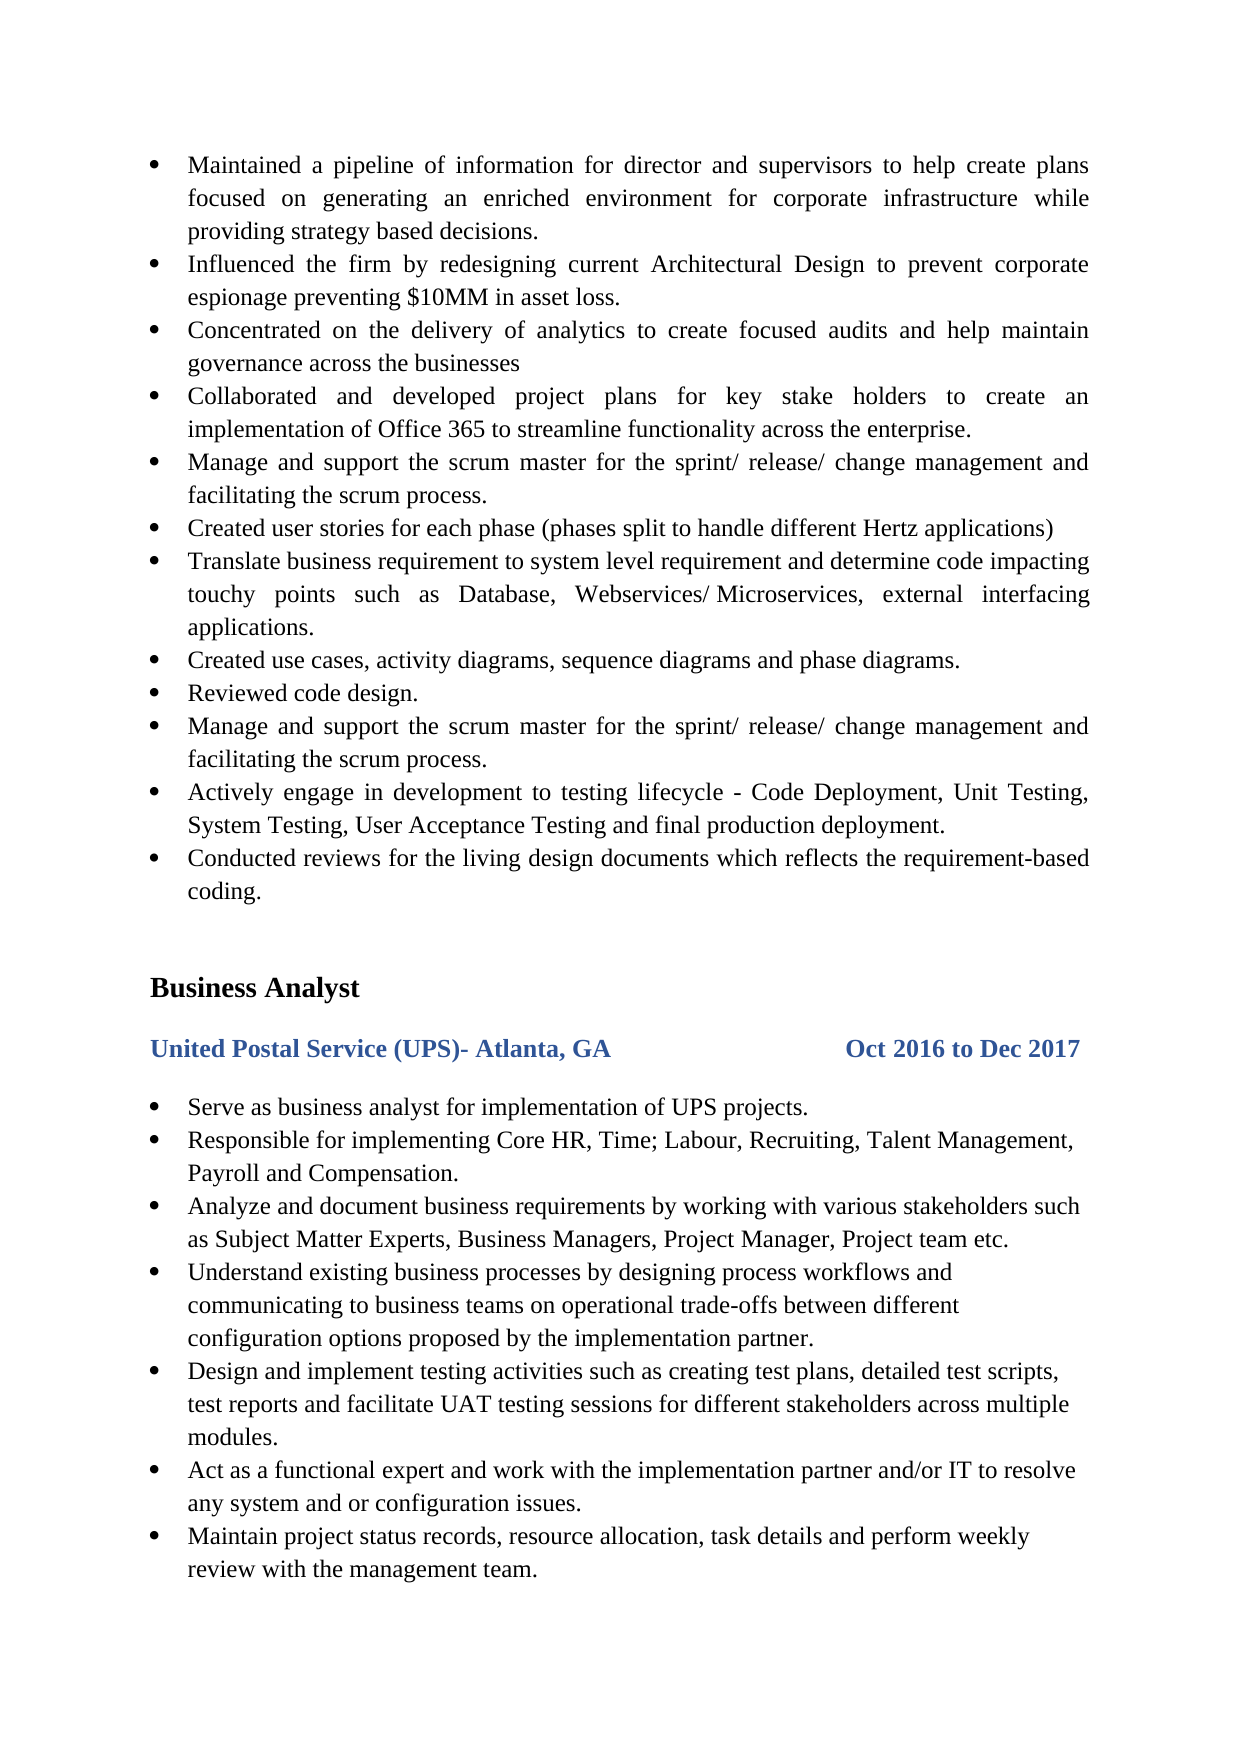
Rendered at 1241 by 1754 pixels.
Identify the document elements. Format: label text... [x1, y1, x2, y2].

text Business Analyst [150, 970, 1090, 1004]
list Maintain project status records, resource allocation, task details and perform weekly review with the management team. [150, 1521, 1090, 1583]
list Reviewed code design. [150, 678, 1090, 707]
list Analyze and document business requirements by working with various stakeholders such as Subject Matter Experts, Business Managers, Project Manager, Project team etc. [150, 1191, 1090, 1253]
list Manage and support the scrum master for the sprint/ release/ change management and facilitating the scrum process. [150, 447, 1090, 509]
list Responsible for implementing Core HR, Time; Labour, Recruiting, Talent Management, Payroll and Compensation. [150, 1125, 1090, 1187]
list Understand existing business processes by designing process workflows and communicating to business teams on operational trade-offs between different configuration options proposed by the implementation partner. [150, 1257, 1090, 1352]
list Design and implement testing activities such as creating test plans, detailed test scripts, test reports and facilitate UAT testing sessions for different stakeholders across multiple modules. [150, 1356, 1090, 1451]
list Actively engage in development to testing lifecycle - Code Deployment, Unit Testing, System Testing, User Acceptance Testing and final production deployment. [150, 777, 1090, 839]
list Collaborated and developed project plans for key stake holders to create an implementation of Office 365 to streamline functionality across the enterprise. [150, 381, 1090, 443]
list Influenced the firm by redesigning current Architectural Design to prevent corporate espionage preventing $10MM in asset loss. [150, 249, 1090, 311]
list Serve as business analyst for implementation of UPS projects. [150, 1092, 1090, 1121]
list Act as a functional expert and work with the implementation partner and/or IT to resolve any system and or configuration issues. [150, 1455, 1090, 1517]
list Created use cases, activity diagrams, sequence diagrams and phase diagrams. [150, 645, 1090, 674]
list Maintained a pipeline of information for director and supervisors to help create plans focused on generating an enriched environment for corporate infrastructure while providing strategy based decisions. [150, 150, 1090, 245]
list Concentrated on the delivery of analytics to create focused audits and help maintain governance across the businesses [150, 315, 1090, 377]
list Translate business requirement to system level requirement and determine code impacting touchy points such as Database, Webservices/ Microservices, external interfacing applications. [150, 546, 1090, 641]
list Conducted reviews for the living design documents which reflects the requirement-based coding. [150, 843, 1090, 905]
list Manage and support the scrum master for the sprint/ release/ change management and facilitating the scrum process. [150, 711, 1090, 773]
text United Postal Service (UPS)- Atlanta, GA Oct 2016 to Dec 2017 [150, 1033, 1090, 1063]
list Created user stories for each phase (phases split to handle different Hertz applications) [150, 513, 1090, 542]
